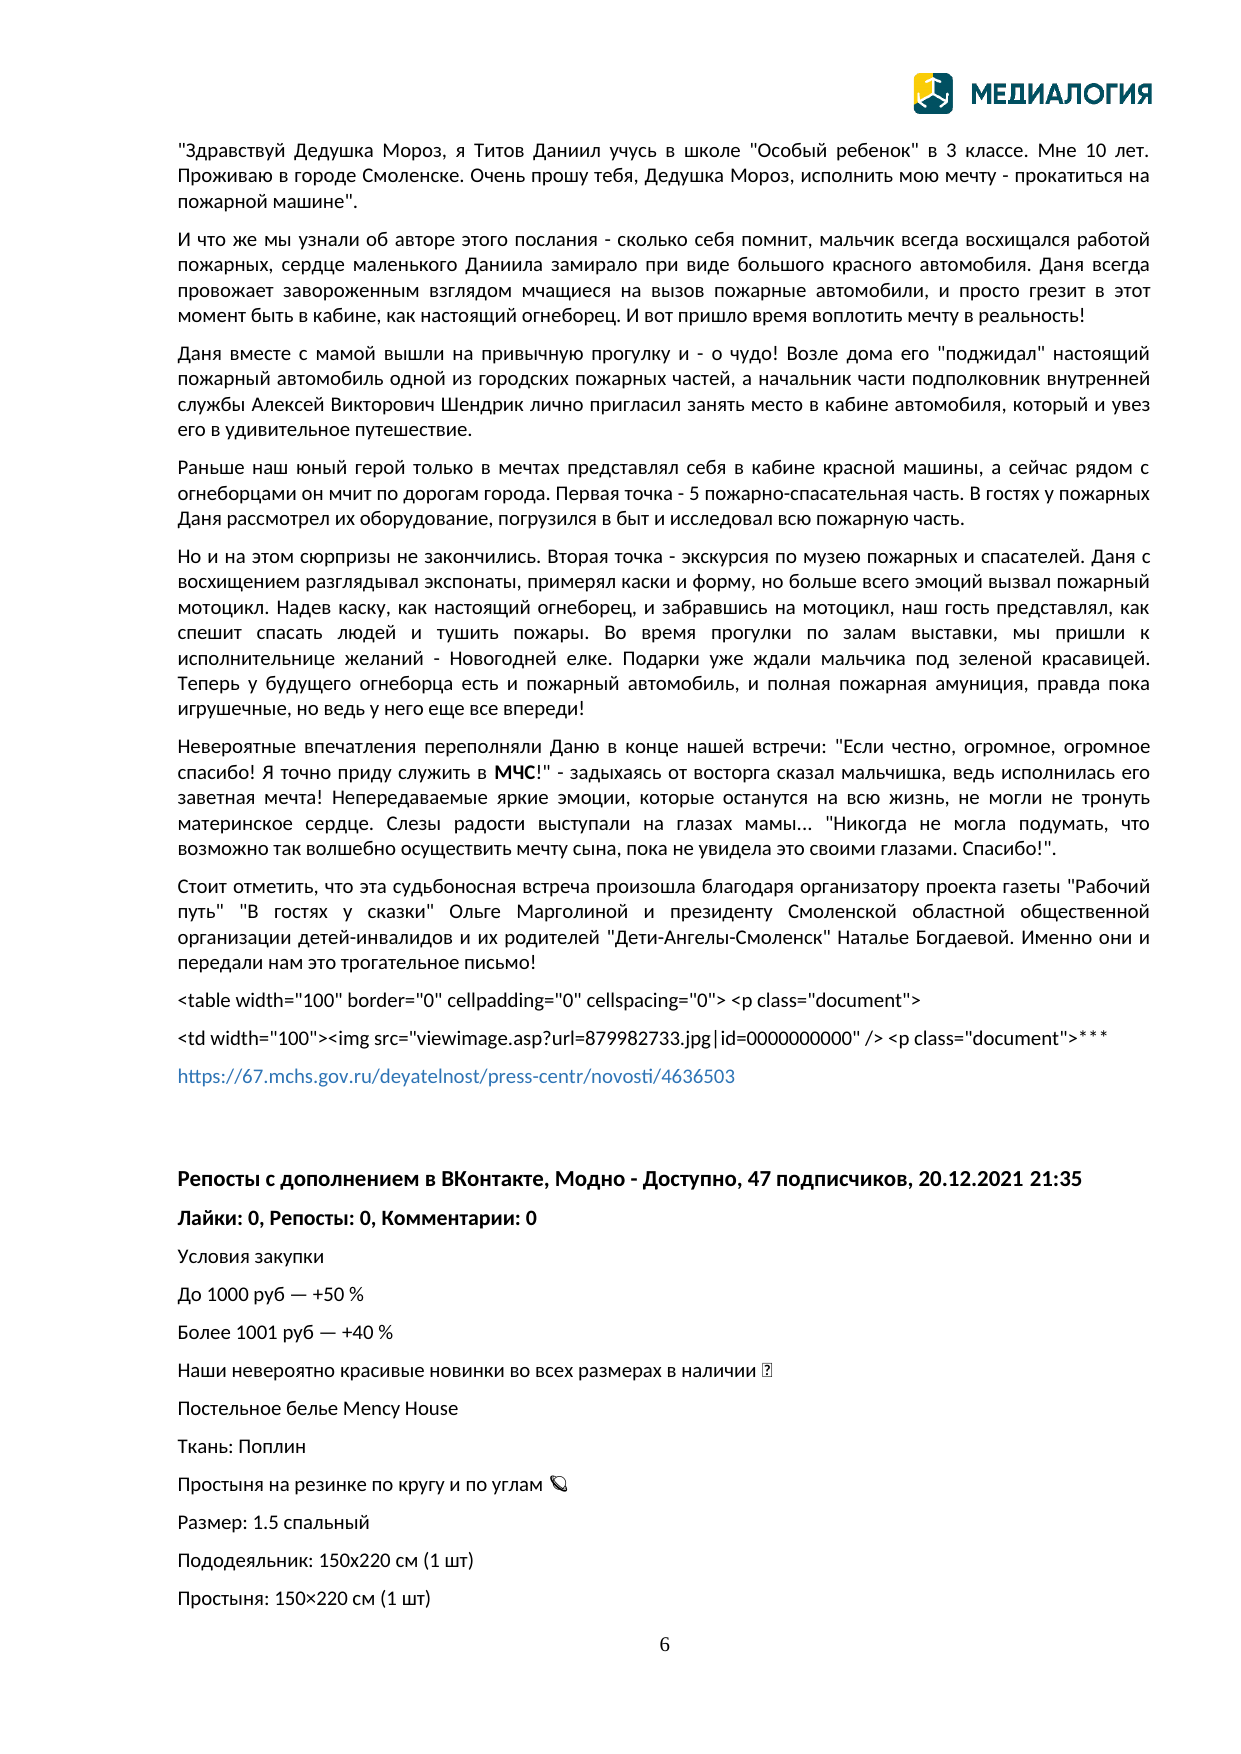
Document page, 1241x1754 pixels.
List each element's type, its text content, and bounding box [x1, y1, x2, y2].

text "Здравствуй Дедушка Мороз, я Титов Даниил учусь в школе "Особый ребенок" в 3 классе. Мне 10 лет. Проживаю в городе Смоленске. Очень прошу тебя, Дедушка Мороз, исполнить мою мечту - прокатиться на пожарной машине". [177, 137, 1152, 213]
text Невероятные впечатления переполняли Даню в конце нашей встречи: "Если честно, огромное, огромное спасибо! Я точно приду служить в МЧС!" - задыхаясь от восторга сказал мальчишка, ведь исполнилась его заветная мечта! Непередаваемые яркие эмоции, которые останутся на всю жизнь, не могли не тронуть материнское сердце. Слезы радости выступали на глазах мамы... "Никогда не могла подумать, что возможно так волшебно осуществить мечту сына, пока не увидела это своими глазами. Спасибо!". [177, 733, 1152, 861]
text Стоит отметить, что эта судьбоносная встреча произошла благодаря организатору проекта газеты "Рабочий путь" "В гостях у сказки" Ольге Марголиной и президенту Смоленской областной общественной организации детей-инвалидов и их родителей "Дети-Ангелы-Смоленск" Наталье Богдаевой. Именно они и передали нам это трогательное письмо! [177, 873, 1152, 975]
text <td width="100"><img src="viewimage.asp?url=879982733.jpg|id=0000000000" /> <p class="document">*** [177, 1025, 1152, 1051]
text Постельное белье Mency House [177, 1395, 1152, 1421]
text Но и на этом сюрпризы не закончились. Вторая точка - экскурсия по музею пожарных и спасателей. Даня с восхищением разглядывал экспонаты, примерял каски и форму, но больше всего эмоций вызвал пожарный мотоцикл. Надев каску, как настоящий огнеборец, и забравшись на мотоцикл, наш гость представлял, как спешит спасать людей и тушить пожары. Во время прогулки по залам выставки, мы пришли к исполнительнице желаний - Новогодней елке. Подарки уже ждали мальчика под зеленой красавицей. Теперь у будущего огнеборца есть и пожарный автомобиль, и полная пожарная амуниция, правда пока игрушечные, но ведь у него еще все впереди! [177, 543, 1152, 721]
text Более 1001 руб — +40 % [177, 1319, 1152, 1345]
text Условия закупки [177, 1243, 1152, 1269]
text И что же мы узнали об авторе этого послания - сколько себя помнит, мальчик всегда восхищался работой пожарных, сердце маленького Даниила замирало при виде большого красного автомобиля. Даня всегда провожает завороженным взглядом мчащиеся на вызов пожарные автомобили, и просто грезит в этот момент быть в кабине, как настоящий огнеборец. И вот пришло время воплотить мечту в реальность! [177, 226, 1152, 328]
text Простыня на резинке по кругу и по углам 🪐 [177, 1471, 1152, 1496]
text Наши невероятно красивые новинки во всех размерах в наличии 🥰 [177, 1357, 1152, 1383]
text https://67.mchs.gov.ru/deyatelnost/press-centr/novosti/4636503 [177, 1063, 1152, 1088]
text Пододеяльник: 150х220 см (1 шт) [177, 1547, 1152, 1572]
text Простыня: 150×220 см (1 шт) [177, 1585, 1152, 1610]
text Лайки: 0, Репосты: 0, Комментарии: 0 [177, 1204, 1152, 1231]
text Репосты с дополнением в ВКонтакте, Модно - Доступно, 47 подписчиков, 20.12.2021 21:35 [177, 1164, 1152, 1192]
text Размер: 1.5 спальный [177, 1509, 1152, 1534]
text До 1000 руб — +50 % [177, 1281, 1152, 1307]
text Даня вместе с мамой вышли на привычную прогулку и - о чудо! Возле дома его "поджидал" настоящий пожарный автомобиль одной из городских пожарных частей, а начальник части подполковник внутренней службы Алексей Викторович Шендрик лично пригласил занять место в кабине автомобиля, который и увез его в удивительное путешествие. [177, 340, 1152, 442]
text Ткань: Поплин [177, 1433, 1152, 1458]
text Раньше наш юный герой только в мечтах представлял себя в кабине красной машины, а сейчас рядом с огнеборцами он мчит по дорогам города. Первая точка - 5 пожарно-спасательная часть. В гостях у пожарных Даня рассмотрел их оборудование, погрузился в быт и исследовал всю пожарную часть. [177, 454, 1152, 531]
picture [913, 73, 1152, 114]
text <table width="100" border="0" cellpadding="0" cellspacing="0"> <p class="document"> [177, 987, 1152, 1013]
